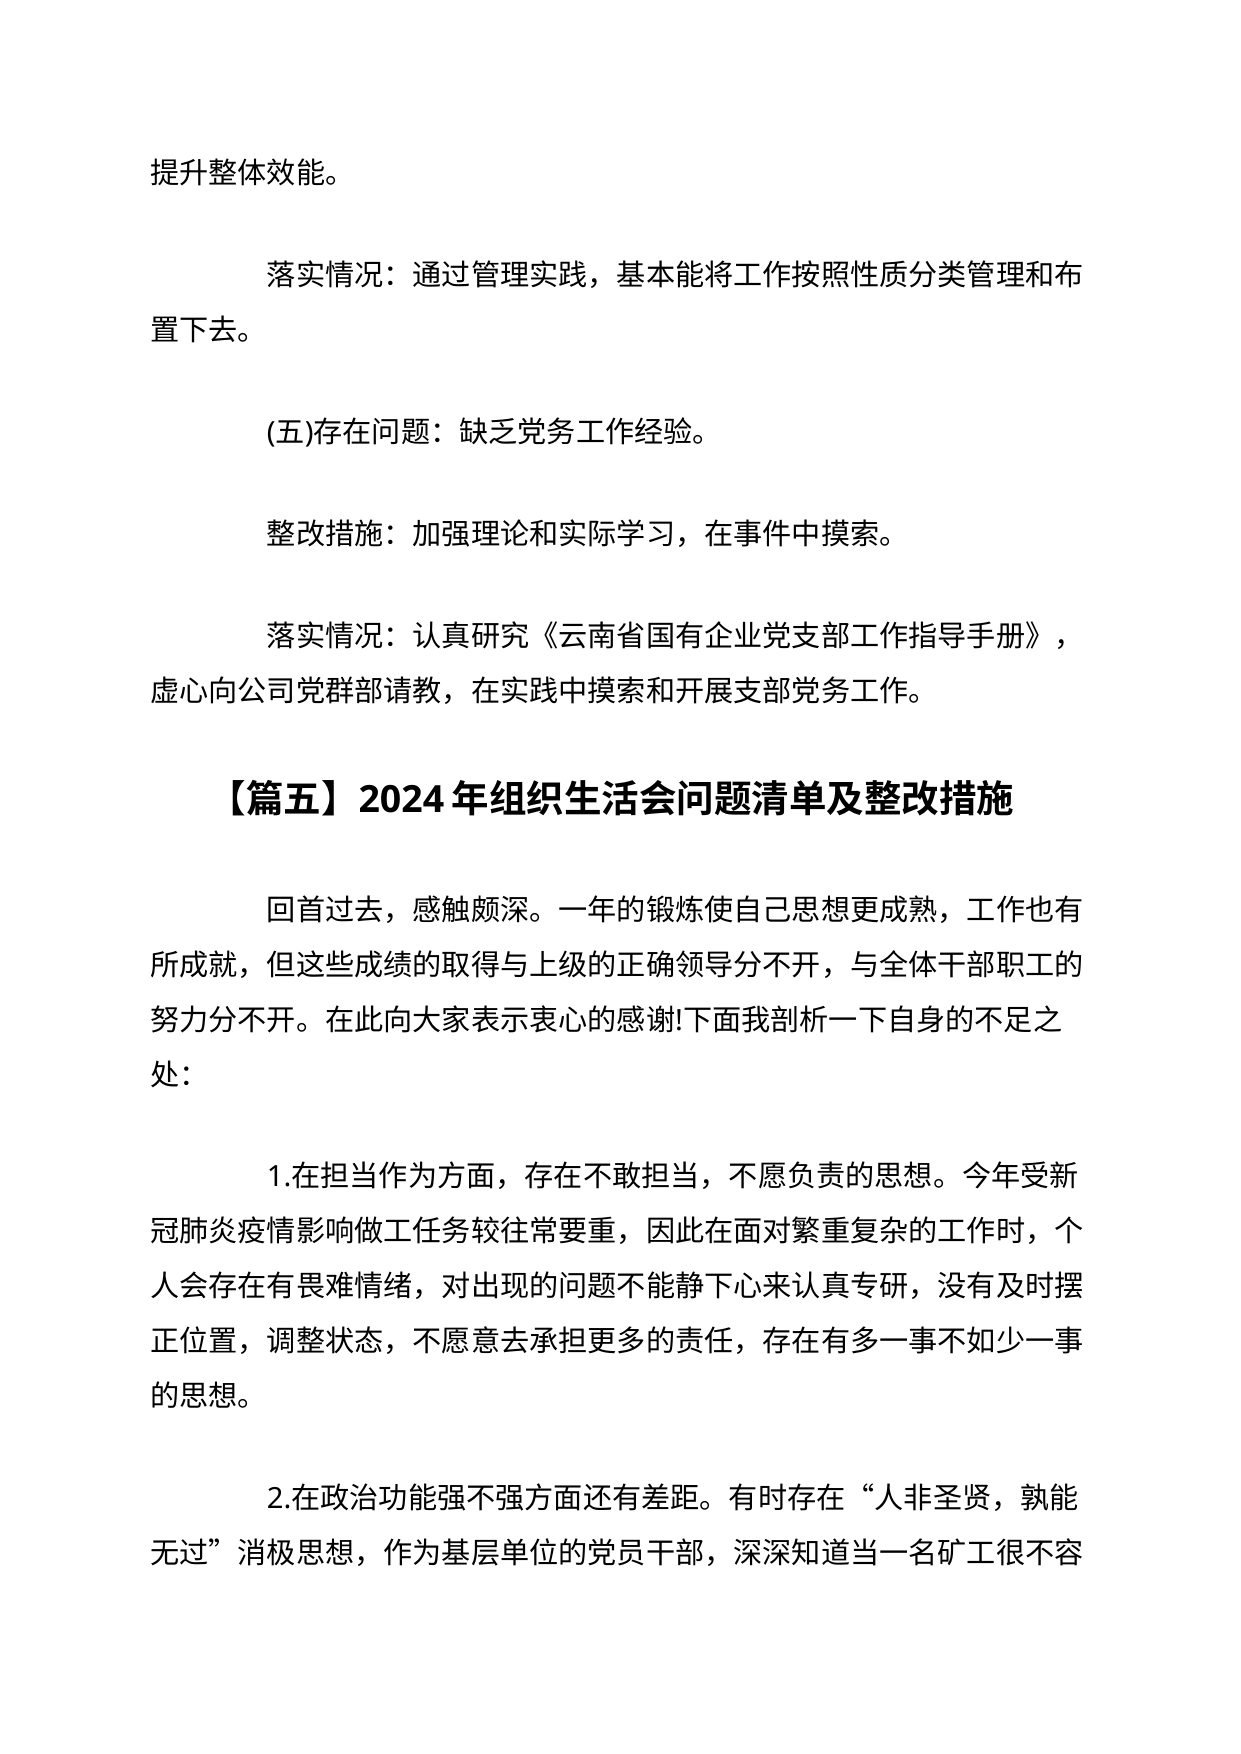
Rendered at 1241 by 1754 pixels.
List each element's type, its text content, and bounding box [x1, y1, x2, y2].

text 落实情况：通过管理实践，基本能将工作按照性质分类管理和布置下去。 [150, 252, 1090, 349]
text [150, 150, 1090, 192]
text (五)存在问题：缺乏党务工作经验。 [150, 408, 1090, 451]
text 1.在担当作为方面，存在不敢担当，不愿负责的思想。今年受新冠肺炎疫情影响做工任务较往常要重，因此在面对繁重复杂的工作时，个人会存在有畏难情绪，对出现的问题不能静下心来认真专研，没有及时摆正位置，调整状态，不愿意去承担更多的责任，存在有多一事不如少一事的思想。 [150, 1153, 1090, 1415]
text 【篇五】2024年组织生活会问题清单及整改措施 [150, 769, 1090, 823]
text 整改措施：加强理论和实际学习，在事件中摸索。 [150, 510, 1090, 553]
text 回首过去，感触颇深。一年的锻炼使自己思想更成熟，工作也有所成就，但这些成绩的取得与上级的正确领导分不开，与全体干部职工的努力分不开。在此向大家表示衷心的感谢!下面我剖析一下自身的不足之处： [150, 886, 1090, 1093]
text 落实情况：认真研究《云南省国有企业党支部工作指导手册》，虚心向公司党群部请教，在实践中摸索和开展支部党务工作。 [150, 612, 1090, 709]
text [150, 1474, 1090, 1572]
